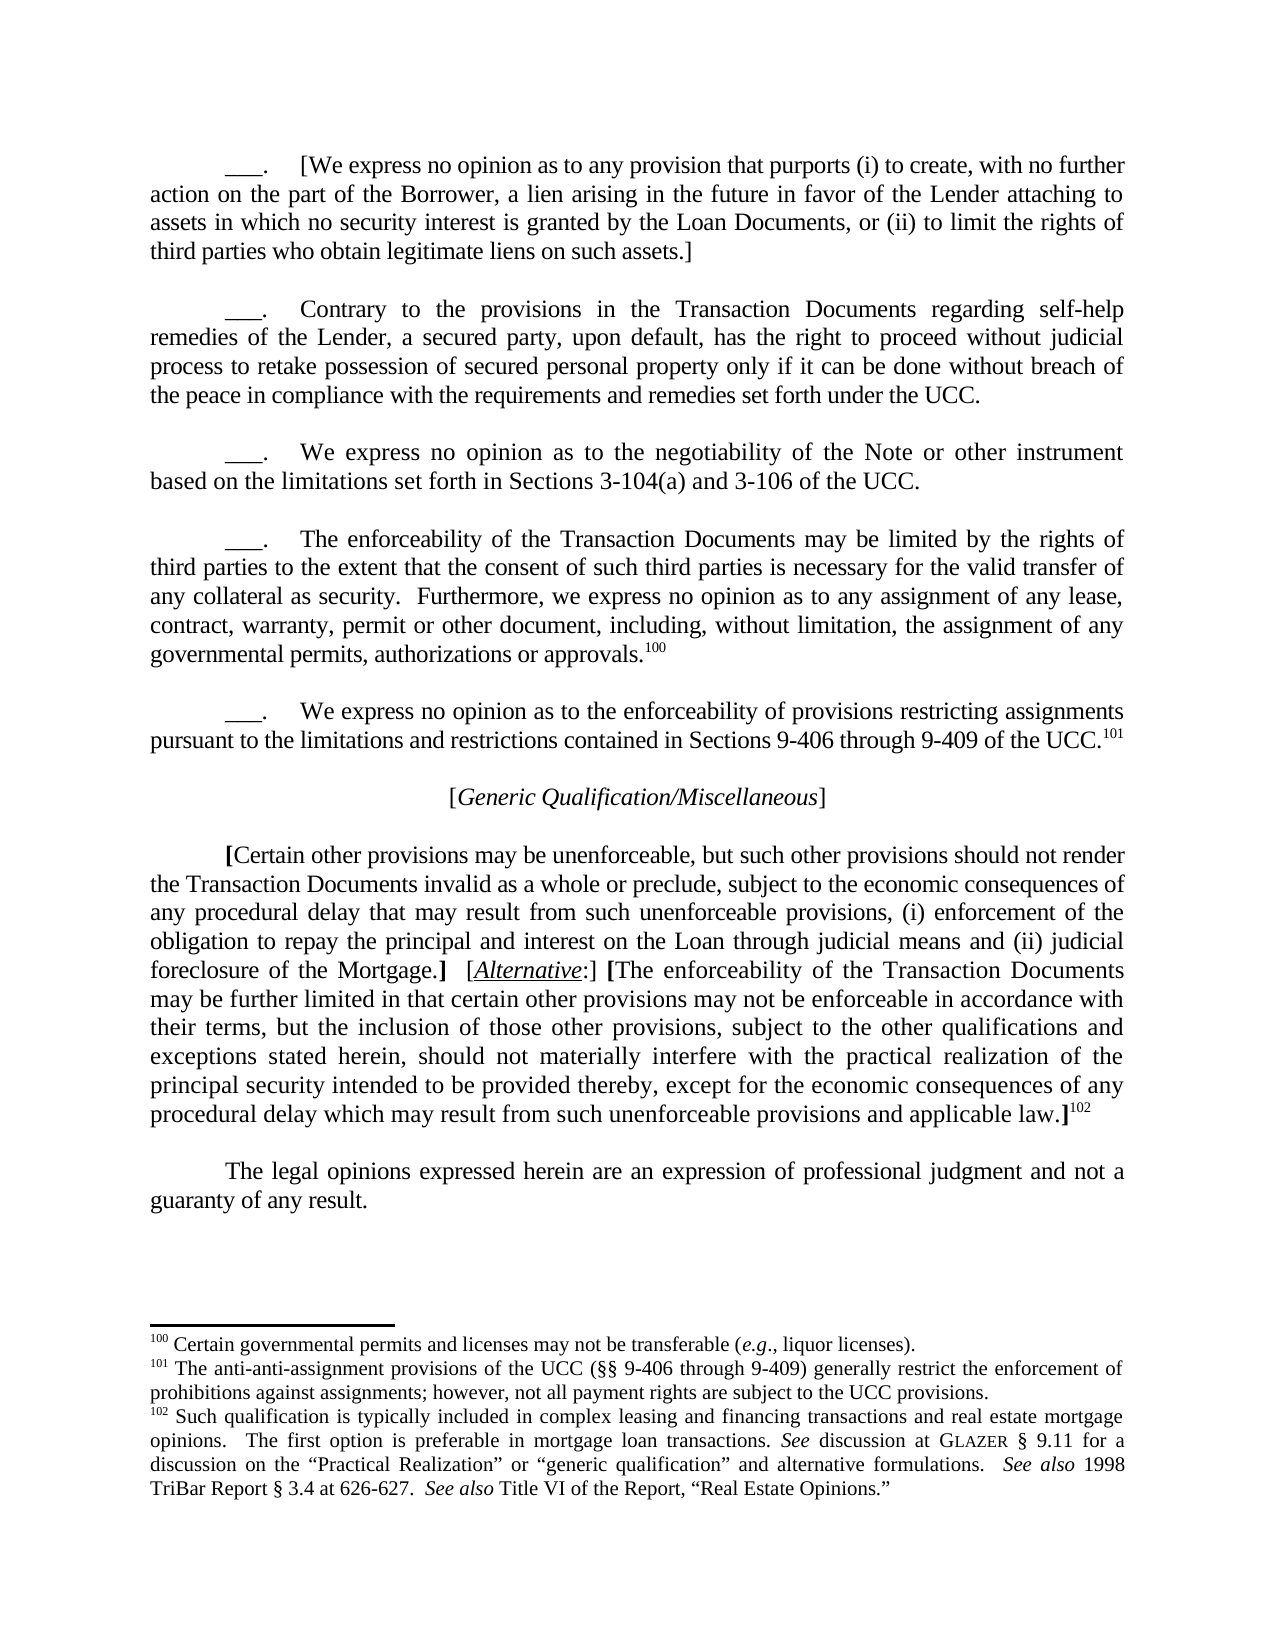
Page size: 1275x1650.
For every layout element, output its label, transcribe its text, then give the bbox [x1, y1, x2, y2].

text ___. We express no opinion as to the negotiability of the Note or other instrument based on the limitations set forth in Sections 3-104(a) and 3-106 of the UCC. [150, 437, 1125, 495]
text ___. We express no opinion as to the enforceability of provisions restricting assignments pursuant to the limitations and restrictions contained in Sections 9-406 through 9-409 of the UCC. [150, 696, 1125, 754]
text ___. The enforceability of the Transaction Documents may be limited by the rights of third parties to the extent that the consent of such third parties is necessary for the valid transfer of any collateral as security. Furthermore, we express no opinion as to any assignment of any lease, contract, warranty, permit or other document, including, without limitation, the assignment of any governmental permits, authorizations or approvals. [150, 524, 1125, 667]
text The legal opinions expressed herein are an expression of professional judgment and not a guaranty of any result. [150, 1156, 1125, 1214]
text [Certain other provisions may be unenforceable, but such other provisions should not render the Transaction Documents invalid as a whole or preclude, subject to the economic consequences of any procedural delay that may result from such unenforceable provisions, (i) enforcement of the obligation to repay the principal and interest on the Loan through judicial means and (ii) judicial foreclosure of the Mortgage.] [Alternative:] [The enforceability of the Transaction Documents may be further limited in that certain other provisions may not be enforceable in accordance with their terms, but the inclusion of those other provisions, subject to the other qualifications and exceptions stated herein, should not materially interfere with the practical realization of the principal security intended to be provided thereby, except for the economic consequences of any procedural delay which may result from such unenforceable provisions and applicable law.] [150, 840, 1125, 1127]
text ___. [We express no opinion as to any provision that purports (i) to create, with no further action on the part of the Borrower, a lien arising in the future in favor of the Lender attaching to assets in which no security interest is granted by the Loan Documents, or (ii) to limit the rights of third parties who obtain legitimate liens on such assets.] [150, 150, 1125, 265]
text ___. Contrary to the provisions in the Transaction Documents regarding self-help remedies of the Lender, a secured party, upon default, has the right to proceed without judicial process to retake possession of secured personal property only if it can be done without breach of the peace in compliance with the requirements and remedies set forth under the UCC. [150, 294, 1125, 409]
text [Generic Qualification/Miscellaneous] [150, 782, 1125, 811]
